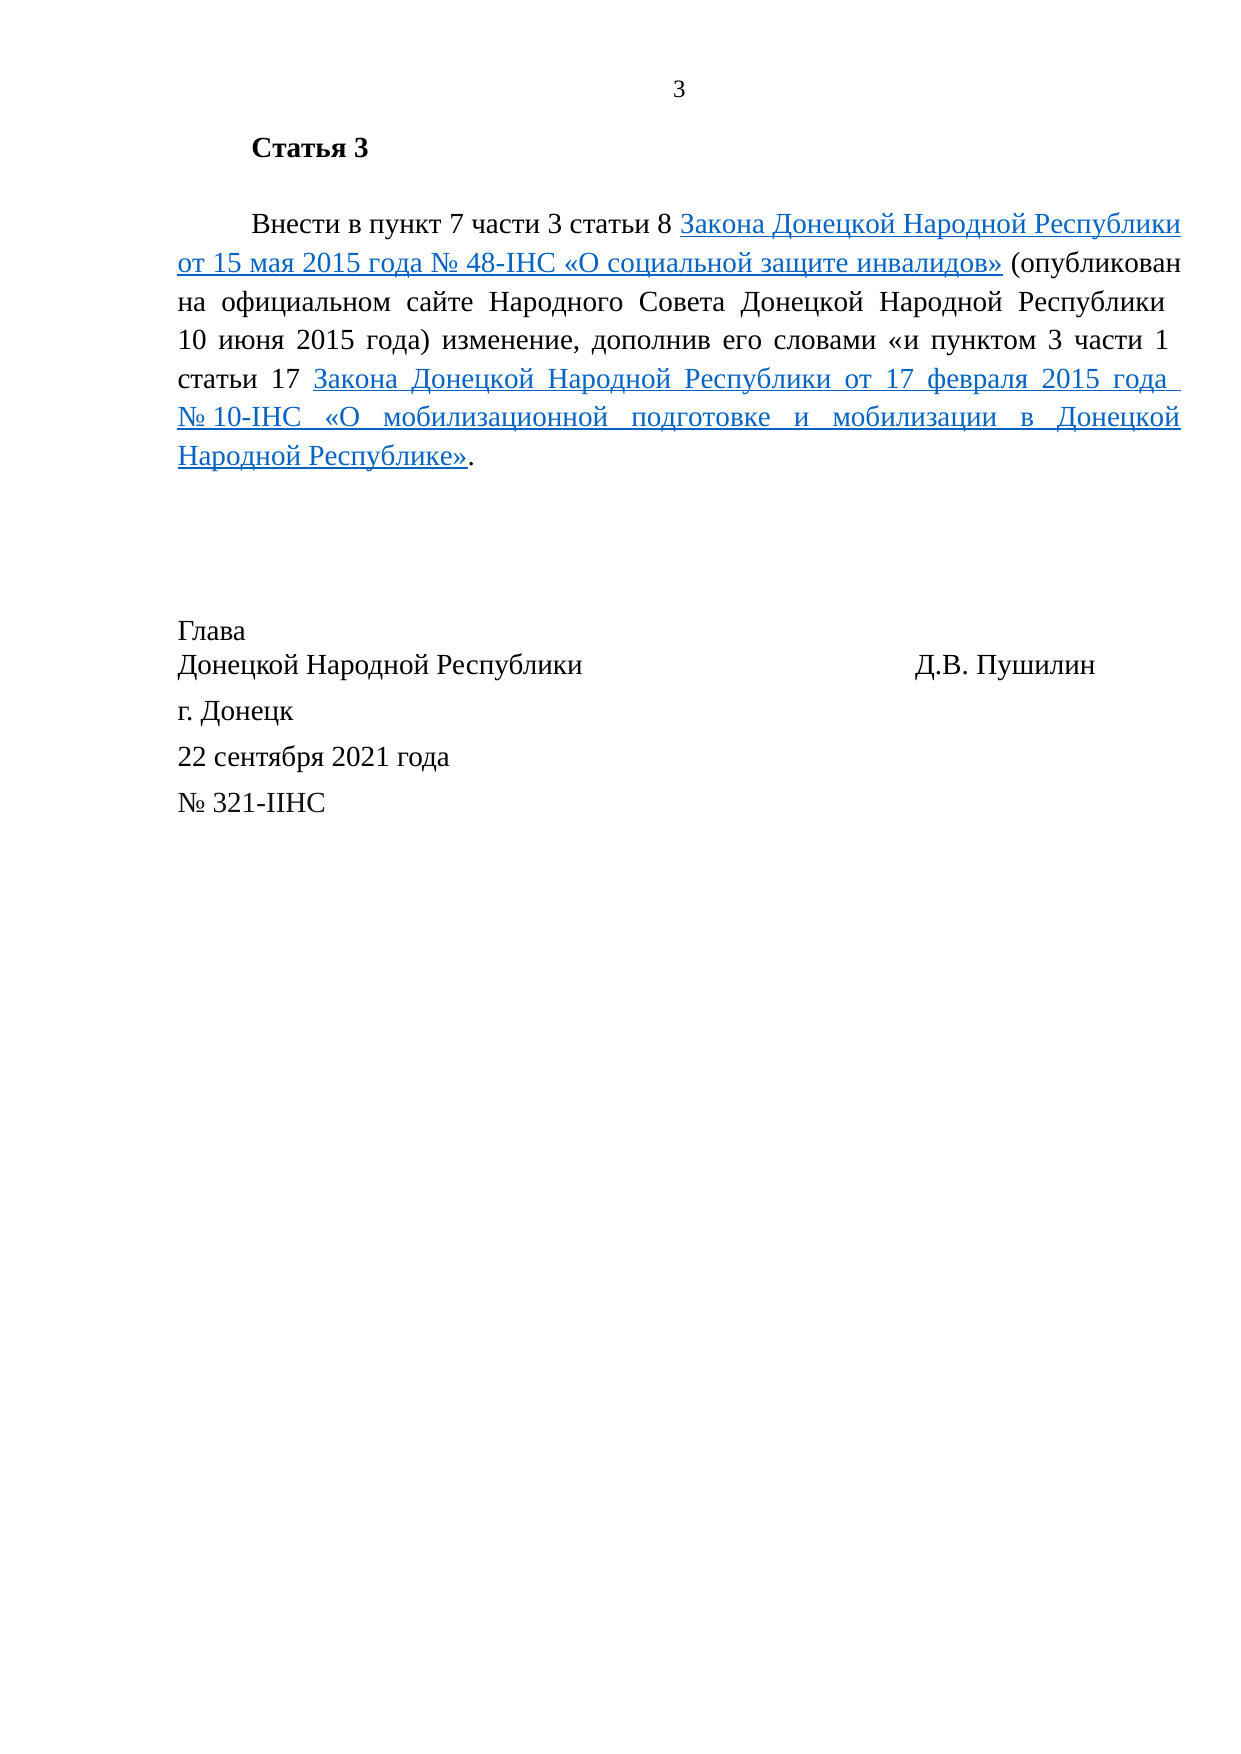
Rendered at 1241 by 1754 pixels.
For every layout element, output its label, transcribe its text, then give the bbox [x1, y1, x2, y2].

text № 321-IIНС [177, 785, 1181, 818]
text Донецкой Народной Республики Д.В. Пушилин [177, 647, 1211, 680]
text Внести в пункт 7 части 3 статьи 8 Закона Донецкой Народной Республики от 15 мая 2015 года № 48-IНС «О социальной защите инвалидов» (опубликован на официальном сайте Народного Совета Донецкой Народной Республики 10 июня 2015 года) изменение, дополнив его словами «и пунктом 3 части 1 статьи 17 Закона Донецкой Народной Республики от 17 февраля 2015 года № 10-IHC «О мобилизационной подготовке и мобилизации в Донецкой Народной Республике». [177, 207, 1181, 390]
text Внести в пункт 7 части 3 статьи 8 Закона Донецкой Народной Республики от 15 мая 2015 года № 48-IНС «О социальной защите инвалидов» (опубликован на официальном сайте Народного Совета Донецкой Народной Республики 10 июня 2015 года) изменение, дополнив его словами «и пунктом 3 части 1 статьи 17 Закона Донецкой Народной Республики от 17 февраля 2015 года № 10-IHC «О мобилизационной подготовке и мобилизации в Донецкой Народной Республике». [177, 430, 1181, 471]
text 22 сентября 2021 года [177, 739, 1181, 772]
text Внести в пункт 7 части 3 статьи 8 Закона Донецкой Народной Республики от 15 мая 2015 года № 48-IНС «О социальной защите инвалидов» (опубликован на официальном сайте Народного Совета Донецкой Народной Республики 10 июня 2015 года) изменение, дополнив его словами «и пунктом 3 части 1 статьи 17 Закона Донецкой Народной Республики от 17 февраля 2015 года № 10-IHC «О мобилизационной подготовке и мобилизации в Донецкой Народной Республике». [177, 391, 1181, 428]
text Глава [177, 613, 1211, 647]
text г. Донецк [177, 693, 1181, 726]
text Статья 3 [177, 131, 1181, 164]
